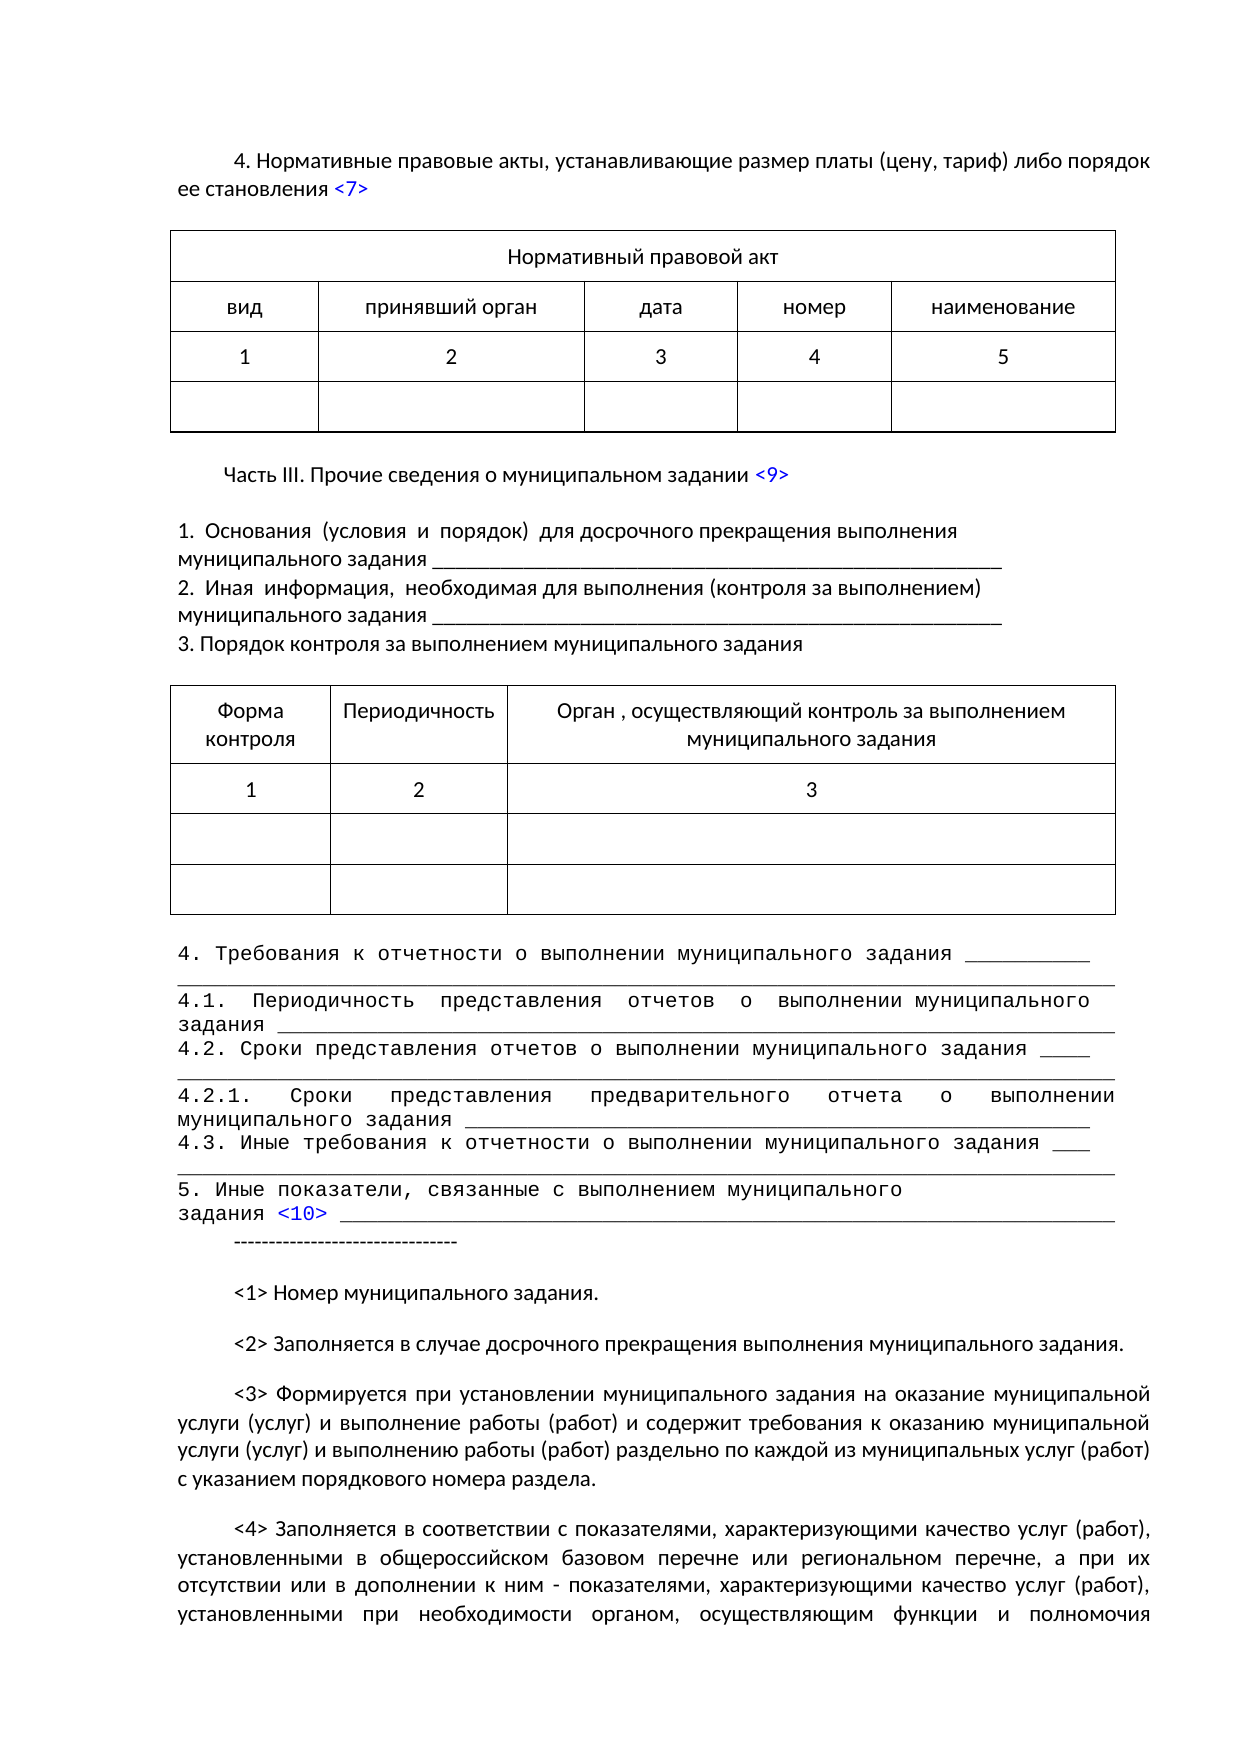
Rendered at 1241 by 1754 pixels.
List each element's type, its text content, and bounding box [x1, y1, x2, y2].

text задания ___________________________________________________________________ [177, 1014, 1152, 1038]
text 1. Основания (условия и порядок) для досрочного прекращения выполнения [177, 517, 1152, 544]
text 2. Иная информация, необходимая для выполнения (контроля за выполнением) [177, 573, 1152, 601]
table_cell номер [738, 282, 891, 331]
text задания <10> ______________________________________________________________ [177, 1203, 1152, 1227]
table_header Нормативный правовой акт [171, 231, 1115, 281]
text ___________________________________________________________________________ [177, 1061, 1152, 1085]
table_cell [892, 382, 1115, 431]
table_cell дата [585, 282, 737, 331]
text <2> Заполняется в случае досрочного прекращения выполнения муниципального задания. [177, 1329, 1152, 1357]
table_cell [171, 865, 330, 914]
table_cell [508, 865, 1115, 914]
table_cell принявший орган [319, 282, 584, 331]
text 4.1. Периодичность представления отчетов о выполнении муниципального [177, 990, 1152, 1014]
table_cell 4 [738, 332, 891, 381]
table_header Периодичность [331, 686, 507, 763]
text ___________________________________________________________________________ [177, 1156, 1152, 1179]
table_cell 2 [331, 764, 507, 813]
text муниципального задания __________________________________________________ [177, 601, 1152, 629]
table_cell [738, 382, 891, 431]
table_cell 3 [585, 332, 737, 381]
text <1> Номер муниципального задания. [177, 1278, 1152, 1306]
table_cell [585, 382, 737, 431]
text 4.2. Сроки представления отчетов о выполнении муниципального задания ____ [177, 1038, 1152, 1061]
table_cell [319, 382, 584, 431]
text ___________________________________________________________________________ [177, 967, 1152, 990]
text муниципального задания __________________________________________________ [177, 544, 1152, 573]
text 4. Требования к отчетности о выполнении муниципального задания __________ [177, 943, 1152, 967]
table_header Орган , осуществляющий контроль за выполнением муниципального задания [508, 686, 1115, 763]
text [177, 1514, 1152, 1627]
table_cell 5 [892, 332, 1115, 381]
table_cell 3 [508, 764, 1115, 813]
text 4.3. Иные требования к отчетности о выполнении муниципального задания ___ [177, 1132, 1152, 1156]
table_header Форма контроля [171, 686, 330, 763]
text <3> Формируется при установлении муниципального задания на оказание муниципальной услуги (услуг) и выполнение работы (работ) и содержит требования к оказанию муниципальной услуги (услуг) и выполнению работы (работ) раздельно по каждой из муниципальных услуг (работ) с указанием порядкового номера раздела. [177, 1379, 1152, 1492]
text 4. Нормативные правовые акты, устанавливающие размер платы (цену, тариф) либо порядок ее становления <7> [177, 146, 1152, 202]
table_cell 1 [171, 764, 330, 813]
text 5. Иные показатели, связанные с выполнением муниципального [177, 1179, 1152, 1203]
text Часть III. Прочие сведения о муниципальном задании <9> [177, 461, 1152, 488]
table_cell [508, 814, 1115, 864]
table_cell [171, 382, 318, 431]
table_cell [331, 865, 507, 914]
table_cell [331, 814, 507, 864]
table_cell наименование [892, 282, 1115, 331]
text муниципального задания __________________________________________________ [177, 1108, 1152, 1132]
text 4.2.1. Сроки представления предварительного отчета о выполнении [177, 1085, 1152, 1108]
table_cell [171, 814, 330, 864]
text 3. Порядок контроля за выполнением муниципального задания [177, 629, 1152, 657]
text -------------------------------- [177, 1227, 1152, 1255]
table_cell 2 [319, 332, 584, 381]
table_cell вид [171, 282, 318, 331]
table_cell 1 [171, 332, 318, 381]
